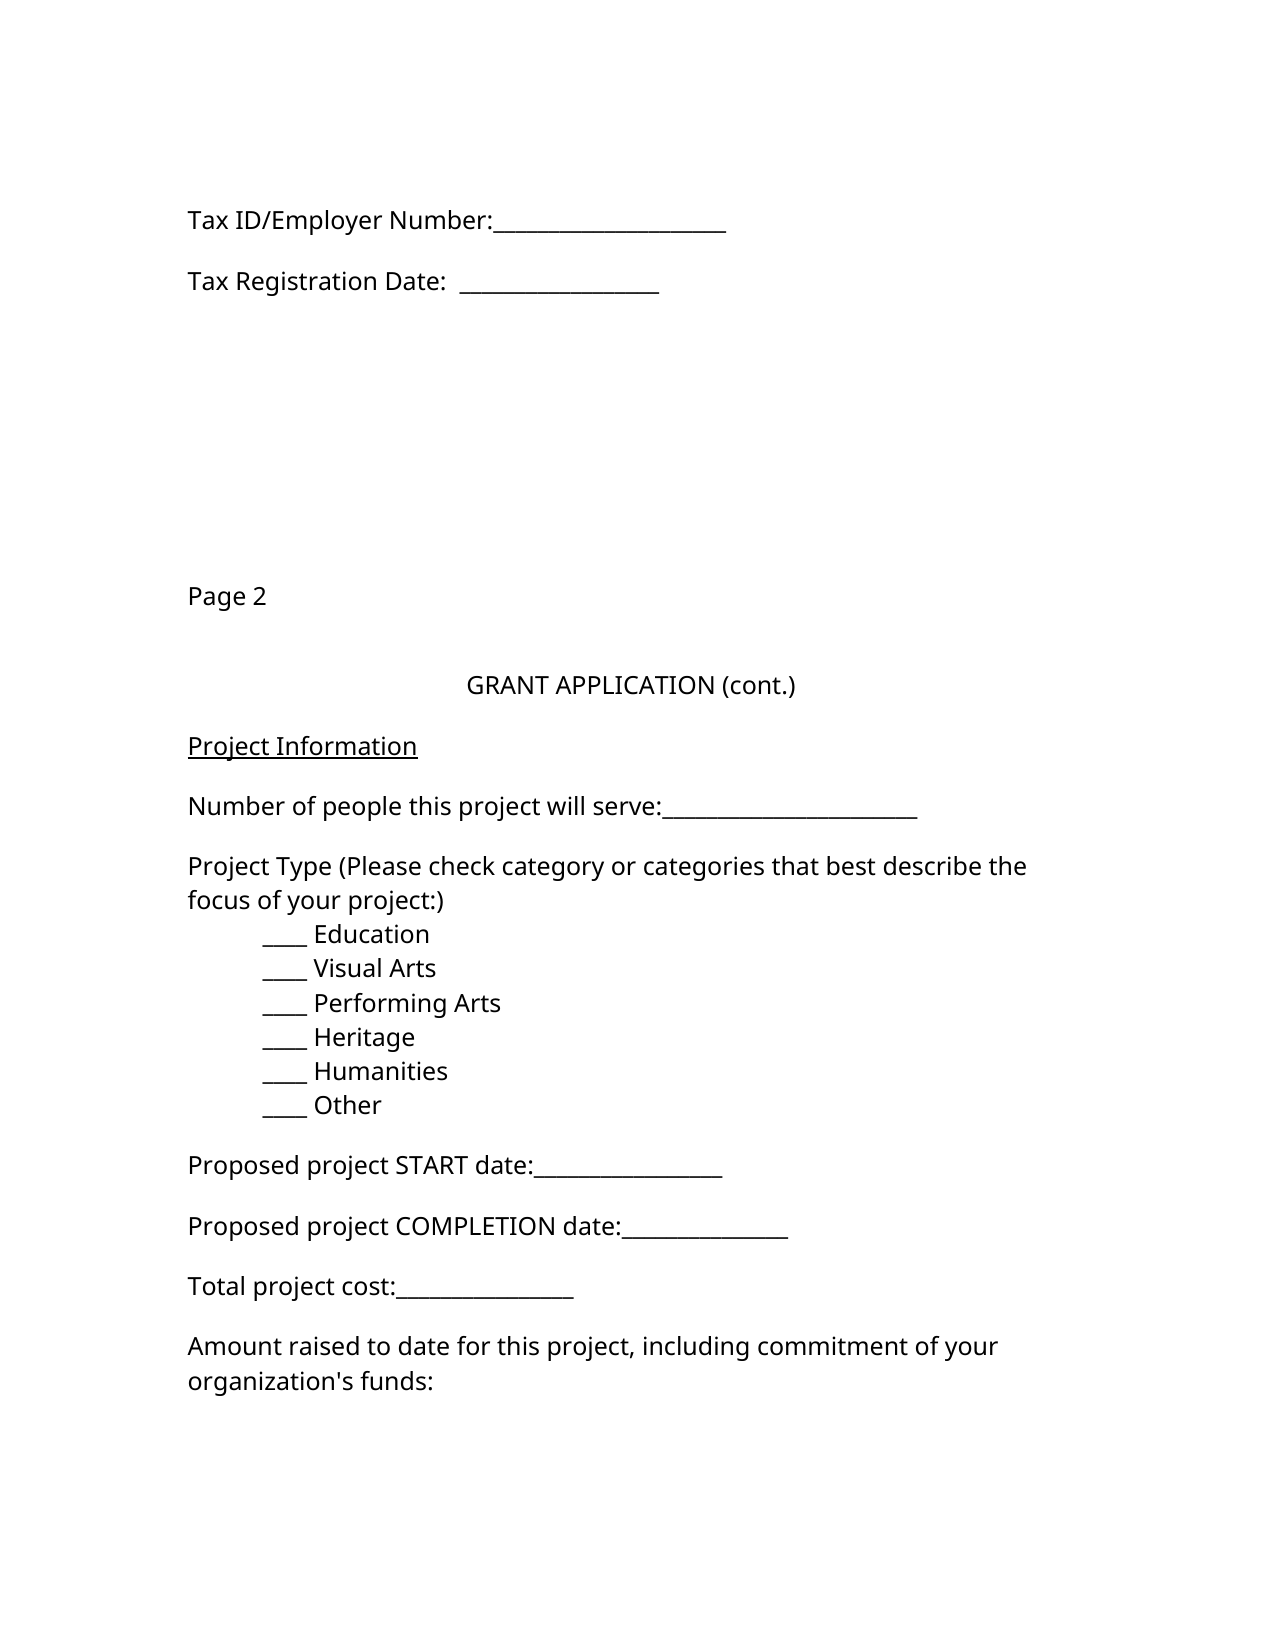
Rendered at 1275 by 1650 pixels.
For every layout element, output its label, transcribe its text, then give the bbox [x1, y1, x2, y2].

text Number of people this project will serve:_______________________ [187, 788, 1087, 823]
text Project Type (Please check category or categories that best describe the focus of your project:) [187, 849, 1087, 917]
text ____ Heritage [187, 1019, 1087, 1053]
text Page 2 [187, 578, 1087, 613]
text Tax Registration Date: __________________ [187, 263, 1087, 297]
text Tax ID/Employer Number:_____________________ [187, 203, 1087, 237]
text Proposed project START date:_________________ [187, 1148, 1087, 1182]
text Total project cost:________________ [187, 1269, 1087, 1303]
text GRANT APPLICATION (cont.) [187, 668, 1087, 702]
text ____ Visual Arts [187, 951, 1087, 985]
text ____ Other [187, 1087, 1087, 1121]
text Amount raised to date for this project, including commitment of your organization's funds: [187, 1329, 1087, 1397]
text Project Information [187, 728, 1087, 762]
text ____ Humanities [187, 1053, 1087, 1087]
text ____ Performing Arts [187, 985, 1087, 1019]
text ____ Education [187, 917, 1087, 951]
text Proposed project COMPLETION date:_______________ [187, 1208, 1087, 1242]
